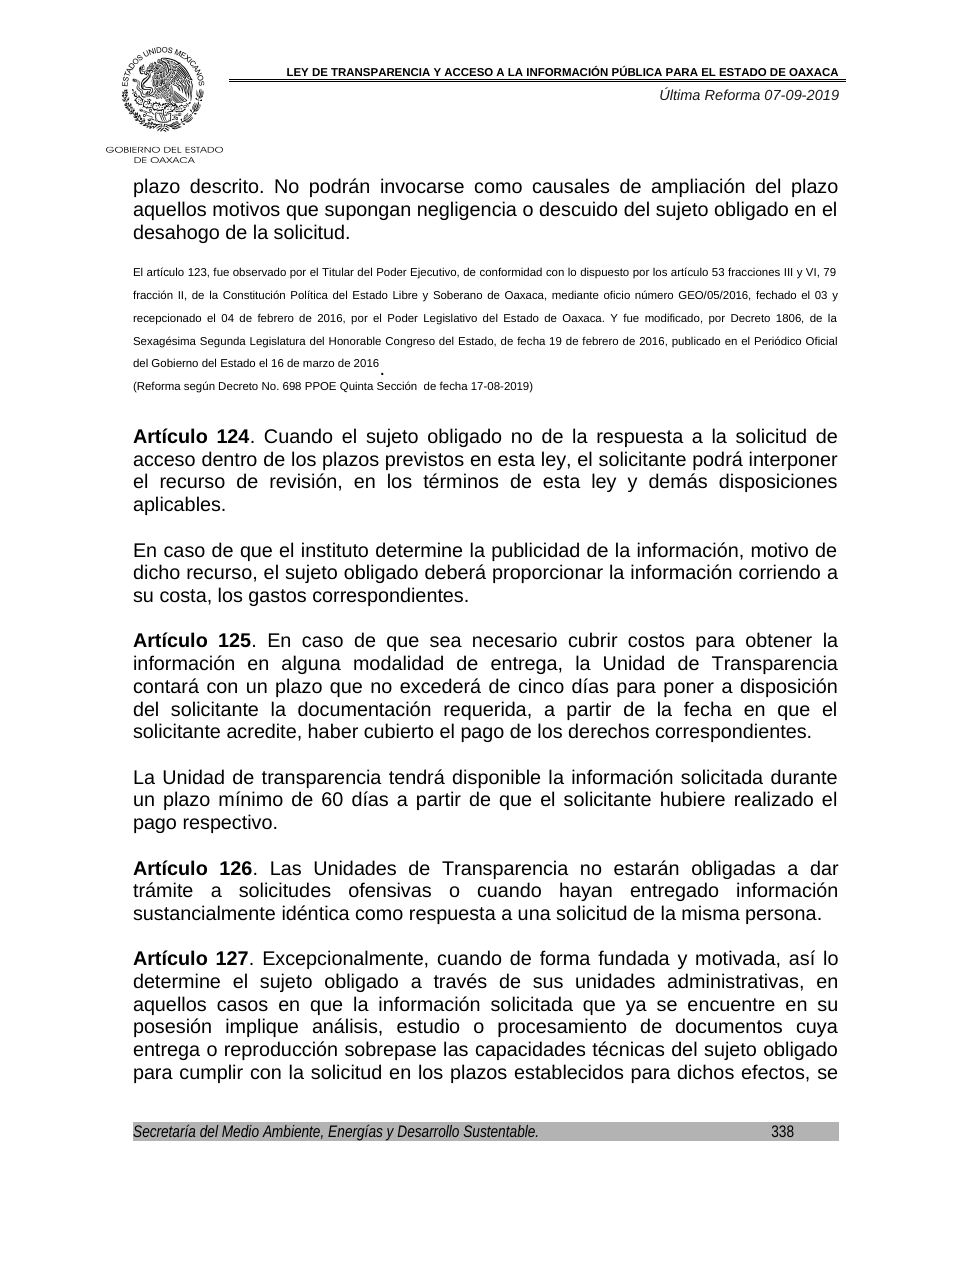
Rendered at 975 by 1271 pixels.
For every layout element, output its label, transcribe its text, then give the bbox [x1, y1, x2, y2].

text Artículo 126. Las Unidades de Transparencia no estarán obligadas a dar trámite a solicitudes ofensivas o cuando hayan entregado información sustancialmente idéntica como respuesta a una solicitud de la misma persona. [133, 856, 839, 924]
text El artículo 123, fue observado por el Titular del Poder Ejecutivo, de conformidad con lo dispuesto por los artículo 53 fracciones III y VI, 79 fracción II, de la Constitución Política del Estado Libre y Soberano de Oaxaca, mediante oficio número GEO/05/2016, fechado el 03 y recepcionado el 04 de febrero de 2016, por el Poder Legislativo del Estado de Oaxaca. Y fue modificado, por Decreto 1806, de la Sexagésima Segunda Legislatura del Honorable Congreso del Estado, de fecha 19 de febrero de 2016, publicado en el Periódico Oficial del Gobierno del Estado el 16 de marzo de 2016. [133, 266, 839, 379]
text Artículo 125. En caso de que sea necesario cubrir costos para obtener la información en alguna modalidad de entrega, la Unidad de Transparencia contará con un plazo que no excederá de cinco días para poner a disposición del solicitante la documentación requerida, a partir de la fecha en que el solicitante acredite, haber cubierto el pago de los derechos correspondientes. [133, 629, 839, 743]
text (Reforma según Decreto No. 698 PPOE Quinta Sección de fecha 17-08-2019) [133, 379, 839, 402]
text La Unidad de transparencia tendrá disponible la información solicitada durante un plazo mínimo de 60 días a partir de que el solicitante hubiere realizado el pago respectivo. [133, 766, 839, 834]
text En caso de que el instituto determine la publicidad de la información, motivo de dicho recurso, el sujeto obligado deberá proporcionar la información corriendo a su costa, los gastos correspondientes. [133, 538, 839, 607]
text Artículo 124. Cuando el sujeto obligado no de la respuesta a la solicitud de acceso dentro de los plazos previstos en esta ley, el solicitante podrá interponer el recurso de revisión, en los términos de esta ley y demás disposiciones aplicables. [133, 425, 839, 516]
picture [103, 44, 226, 166]
